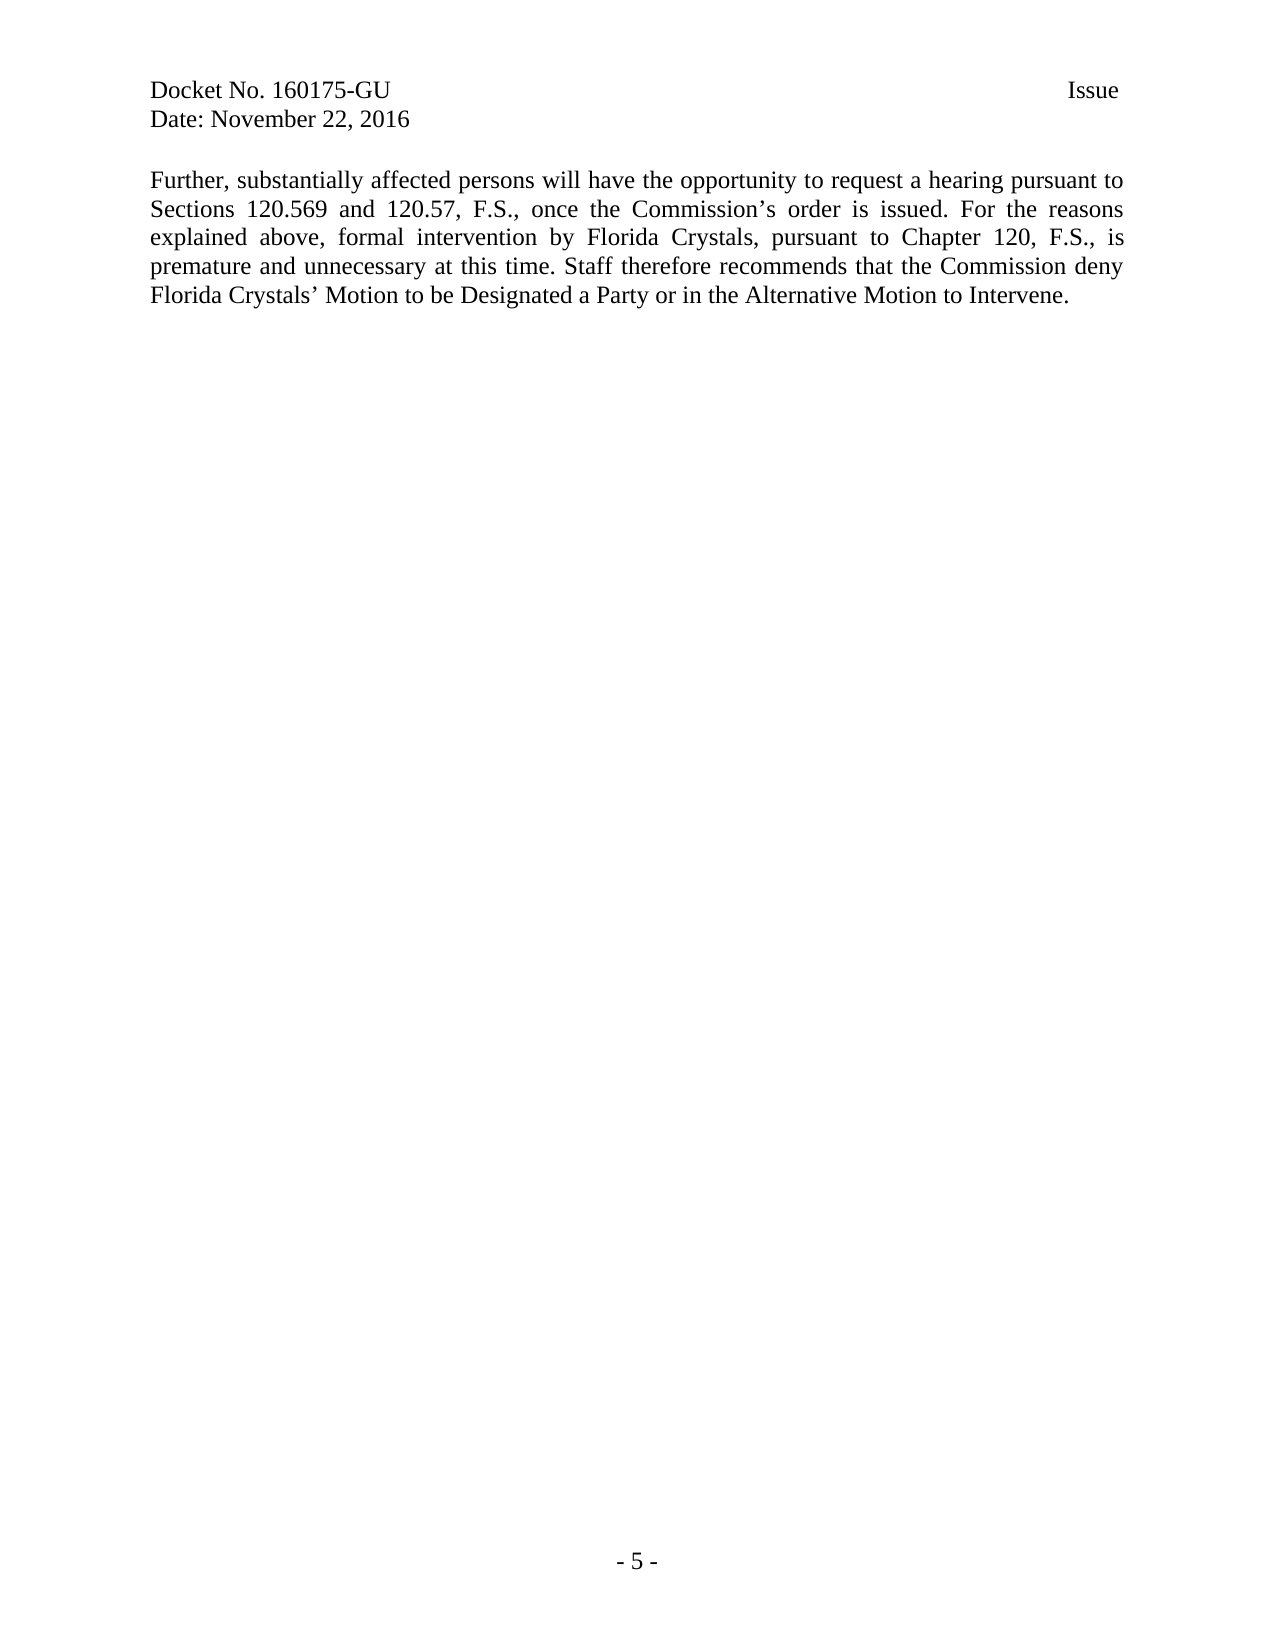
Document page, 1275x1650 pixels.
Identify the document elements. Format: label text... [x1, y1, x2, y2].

text Further, substantially affected persons will have the opportunity to request a hearing pursuant to Sections 120.569 and 120.57, F.S., once the Commission’s order is issued. For the reasons explained above, formal intervention by Florida Crystals, pursuant to Chapter 120, F.S., is premature and unnecessary at this time. Staff therefore recommends that the Commission deny Florida Crystals’ Motion to be Designated a Party or in the Alternative Motion to Intervene. [150, 165, 1125, 309]
